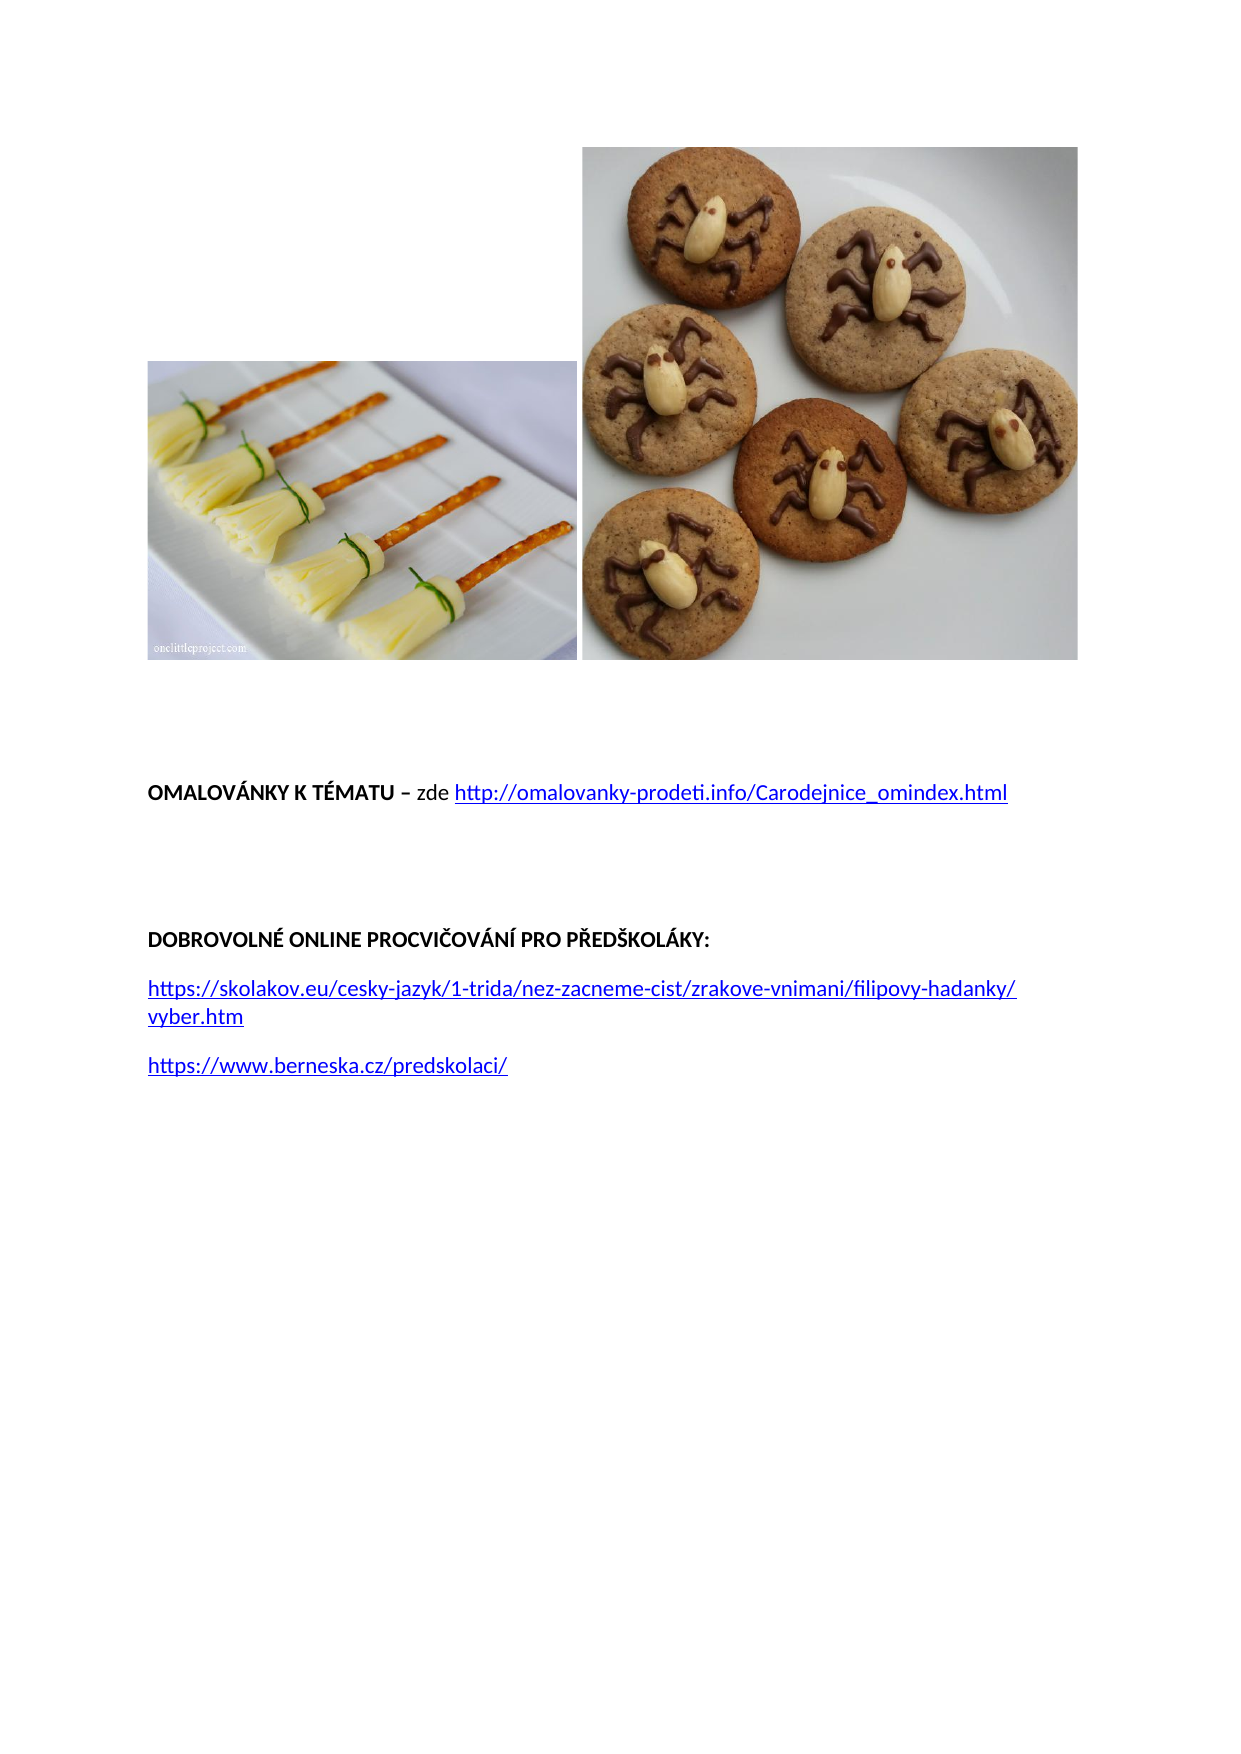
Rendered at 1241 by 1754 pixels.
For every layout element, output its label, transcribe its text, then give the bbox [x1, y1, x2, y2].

picture [582, 147, 1078, 660]
text DOBROVOLNÉ ONLINE PROCVIČOVÁNÍ PRO PŘEDŠKOLÁKY: [148, 925, 1093, 953]
text https://www.berneska.cz/predskolaci/ [148, 1051, 1093, 1079]
text https://skolakov.eu/cesky-jazyk/1-trida/nez-zacneme-cist/zrakove-vnimani/filipovy-hadanky/vyber.htm [148, 974, 1093, 1030]
picture [147, 361, 577, 660]
text OMALOVÁNKY K TÉMATU – zde http://omalovanky-prodeti.info/Carodejnice_omindex.html [148, 778, 1093, 806]
